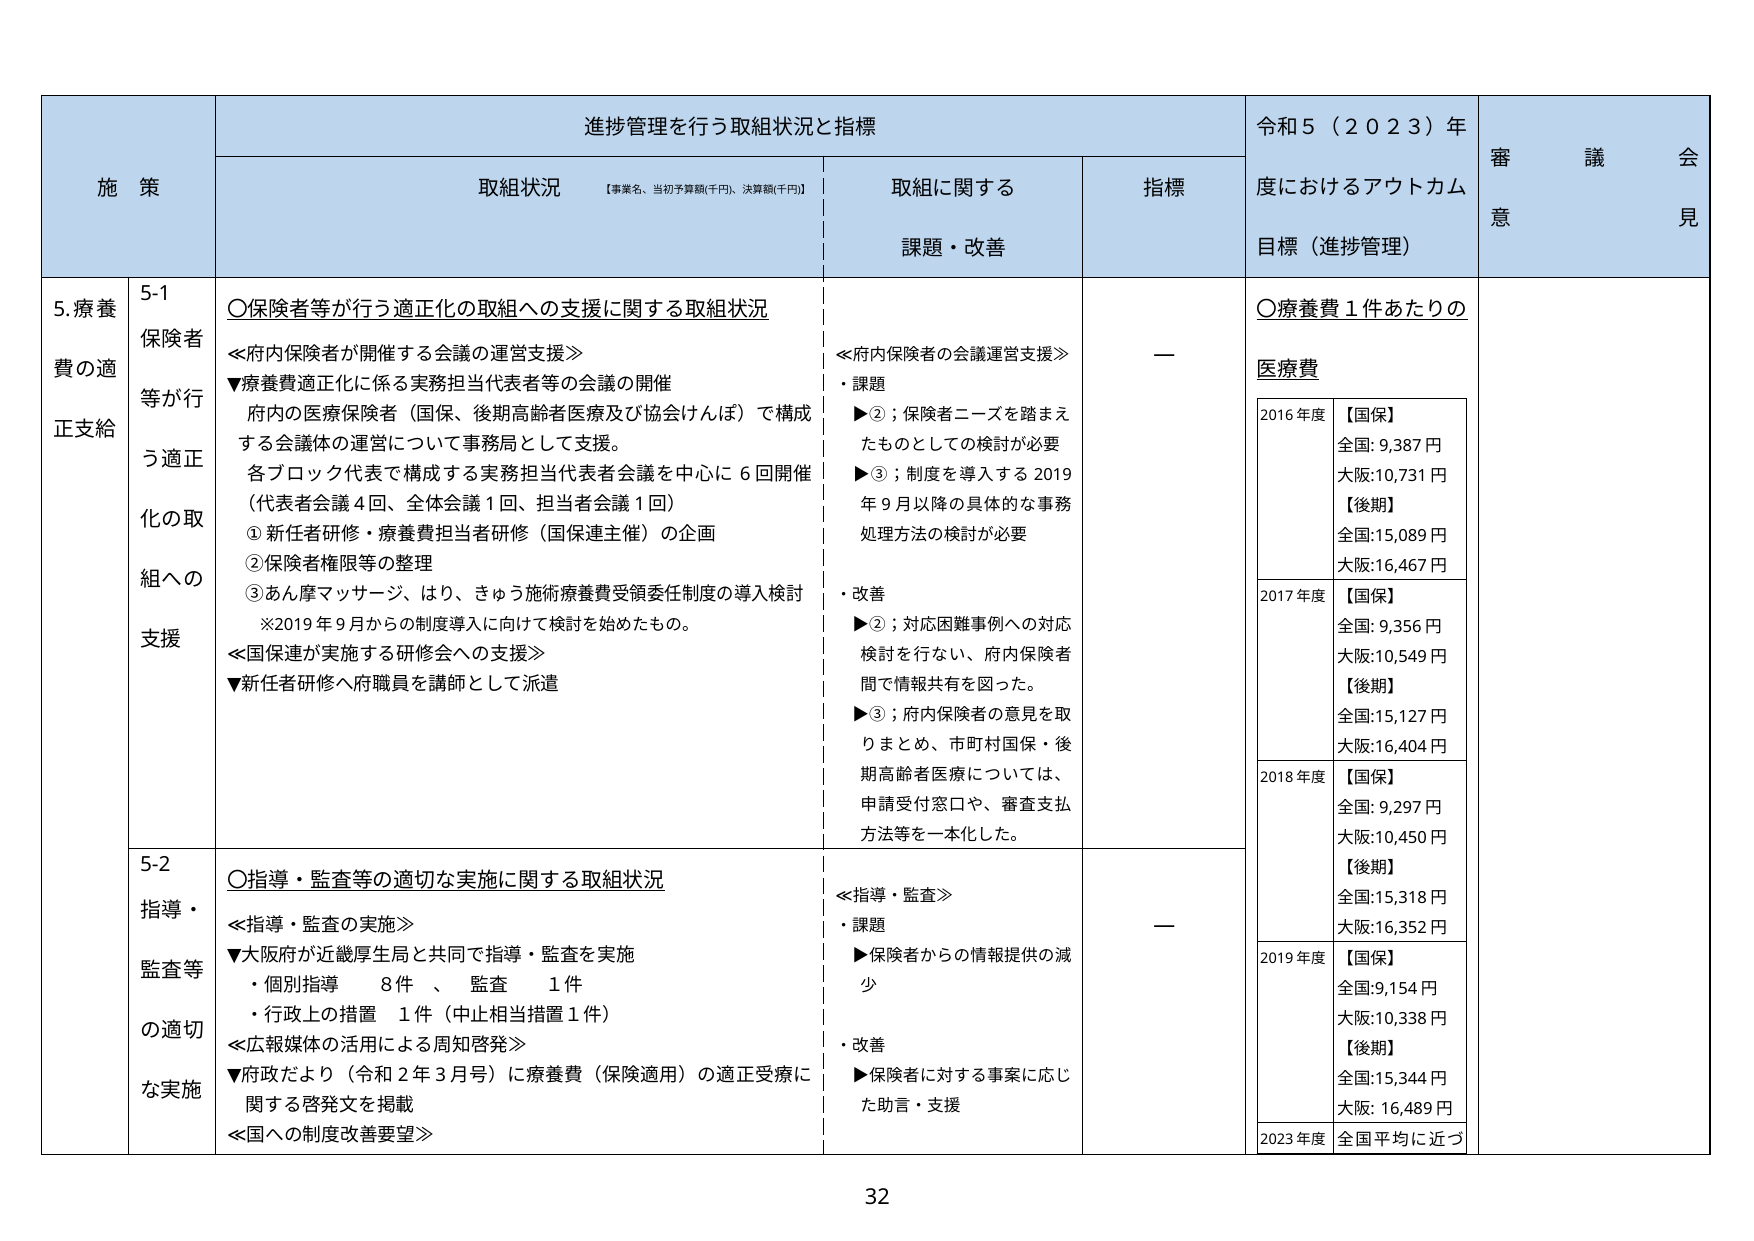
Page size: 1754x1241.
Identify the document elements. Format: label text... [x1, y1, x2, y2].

table_cell ≪府内保険者の会議運営支援≫ ・課題 ▶②；保険者ニーズを踏まえたものとしての検討が必要 ▶③；制度を導入する2019年9月以降の具体的な事務処理方法の検討が必要 ・改善 ▶②；対応困難事例への対応検討を行ない、府内保険者間で情報共有を図った。 ▶③；府内保険者の意見を取りまとめ、市町村国保・後期高齢者医療については、申請受付窓口や、審査支払方法等を一本化した。 [824, 278, 1082, 848]
table_cell 5-2 指導・監査等の適切な実施 [129, 849, 215, 1154]
table_cell ― [1083, 278, 1245, 848]
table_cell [216, 849, 824, 1154]
table_cell 5-1 保険者等が行う適正化の取組への支援 [129, 278, 215, 848]
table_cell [824, 849, 1082, 1154]
table_cell 5.療養費の適正支給 [42, 278, 128, 1154]
table_cell 取組状況 [216, 157, 824, 277]
table_cell 〇療養費１件あたりの医療費 出典：「国民健康保険事業年報」、「後期高齢者医療事業状況報告」 [1246, 278, 1478, 1154]
table_cell 令和５（２０２３）年度におけるアウトカム目標（進捗管理） [1246, 96, 1478, 277]
table_cell 施 策 [42, 96, 215, 277]
table_cell 審議会 意見 [1479, 96, 1709, 277]
table_cell 進捗管理を行う取組状況と指標 [216, 96, 1245, 156]
table_cell 取組に関する 課題・改善 [824, 157, 1082, 277]
table_cell 指標 [1083, 157, 1245, 277]
table_cell ― [1083, 849, 1245, 1154]
table_cell [1479, 278, 1709, 1154]
table_cell 〇保険者等が行う適正化の取組への支援に関する取組状況 ≪府内保険者が開催する会議の運営支援≫ ▼療養費適正化に係る実務担当代表者等の会議の開催 府内の医療保険者（国保、後期高齢者医療及び協会けんぽ）で構成する会議体の運営について事務局として支援。 各ブロック代表で構成する実務担当代表者会議を中心に6回開催（代表者会議4回、全体会議1回、担当者会議1回） ①新任者研修・療養費担当者研修（国保連主催）の企画 ②保険者権限等の整理 ③あん摩マッサージ、はり、きゅう施術療養費受領委任制度の導入検討 ※2019年9月からの制度導入に向けて検討を始めたもの。 ≪国保連が実施する研修会への支援≫ ▼新任者研修へ府職員を講師として派遣 [216, 278, 824, 848]
